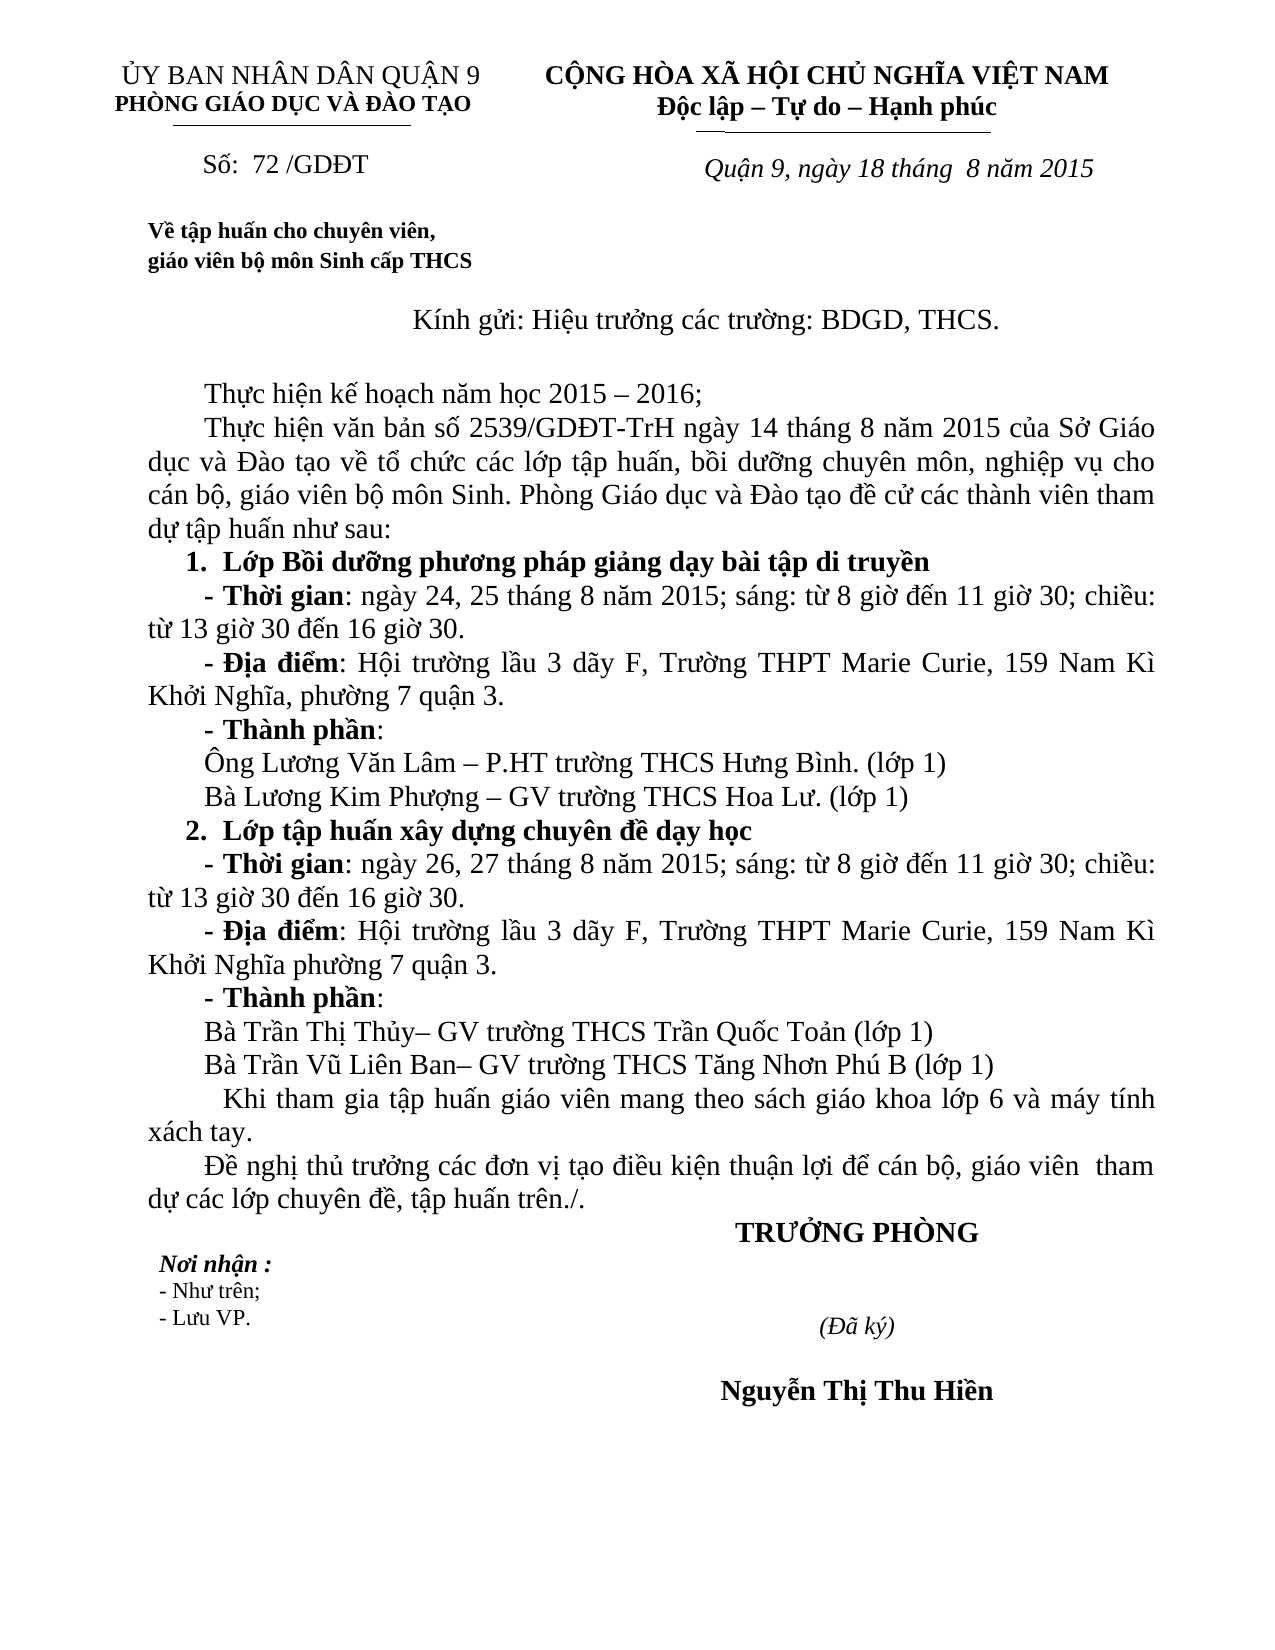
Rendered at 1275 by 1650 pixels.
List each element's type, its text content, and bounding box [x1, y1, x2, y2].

table_header CỘNG HÒA XÃ HỘI CHỦ NGHĨA VIỆT NAM Độc lập – Tự do – Hạnh phúc Quận 9, ngày 18 tháng 8 năm 2015 [517, 59, 1137, 184]
text Bà Trần Vũ Liên Ban– GV trường THCS Tăng Nhơn Phú B (lớp 1) [204, 1047, 1157, 1081]
text Về tập huấn cho chuyên viên, [148, 215, 1157, 244]
list Thời gian: ngày 26, 27 tháng 8 năm 2015; sáng: từ 8 giờ đến 11 giờ 30; chiều: từ 13 giờ 30 đến 16 giờ 30. [148, 846, 1157, 913]
text Ông Lương Văn Lâm – P.HT trường THCS Hưng Bình. (lớp 1) [204, 746, 1157, 779]
text Bà Trần Thị Thủy– GV trường THCS Trần Quốc Toản (lớp 1) [204, 1014, 1157, 1047]
table_header TRƯỞNG PHÒNG (Đã ký) Nguyễn Thị Thu Hiền [565, 1215, 1148, 1422]
text Kính gửi: Hiệu trưởng các trường: BDGD, THCS. [251, 302, 1157, 336]
text Thực hiện văn bản số 2539/GDĐT-TrH ngày 14 tháng 8 năm 2015 của Sở Giáo dục và Đào tạo về tổ chức các lớp tập huấn, bồi dưỡng chuyên môn, nghiệp vụ cho cán bộ, giáo viên bộ môn Sinh. Phòng Giáo dục và Đào tạo đề cử các thành viên tham dự tập huấn như sau: [148, 410, 1157, 544]
list Địa điểm: Hội trường lầu 3 dãy F, Trường THPT Marie Curie, 159 Nam Kì Khởi Nghĩa, phường 7 quận 3. [148, 645, 1157, 712]
text Đề nghị thủ trưởng các đơn vị tạo điều kiện thuận lợi để cán bộ, giáo viên tham dự các lớp chuyên đề, tập huấn trên./. [148, 1148, 1157, 1215]
text Thực hiện kế hoạch năm học 2015 – 2016; [148, 377, 1157, 410]
list Thành phần: [148, 980, 1157, 1014]
list Thành phần: [148, 712, 1157, 746]
text Bà Lương Kim Phượng – GV trường THCS Hoa Lư. (lớp 1) [204, 779, 1157, 813]
table_header ỦY BAN NHÂN DÂN QUẬN 9 PHÒNG GIÁO DỤC VÀ ĐÀO TẠO Số: 72 /GDĐT [103, 59, 517, 184]
list Lớp tập huấn xây dựng chuyên đề dạy học [185, 813, 1157, 846]
list Địa điểm: Hội trường lầu 3 dãy F, Trường THPT Marie Curie, 159 Nam Kì Khởi Nghĩa phường 7 quận 3. [148, 913, 1157, 980]
list Lớp Bồi dưỡng phương pháp giảng dạy bài tập di truyền [185, 544, 1157, 578]
text giáo viên bộ môn Sinh cấp THCS [148, 244, 1157, 273]
table_header Nơi nhận : - Như trên; - Lưu VP. [148, 1215, 565, 1422]
text Khi tham gia tập huấn giáo viên mang theo sách giáo khoa lớp 6 và máy tính xách tay. [148, 1081, 1157, 1148]
list Thời gian: ngày 24, 25 tháng 8 năm 2015; sáng: từ 8 giờ đến 11 giờ 30; chiều: từ 13 giờ 30 đến 16 giờ 30. [148, 578, 1157, 645]
